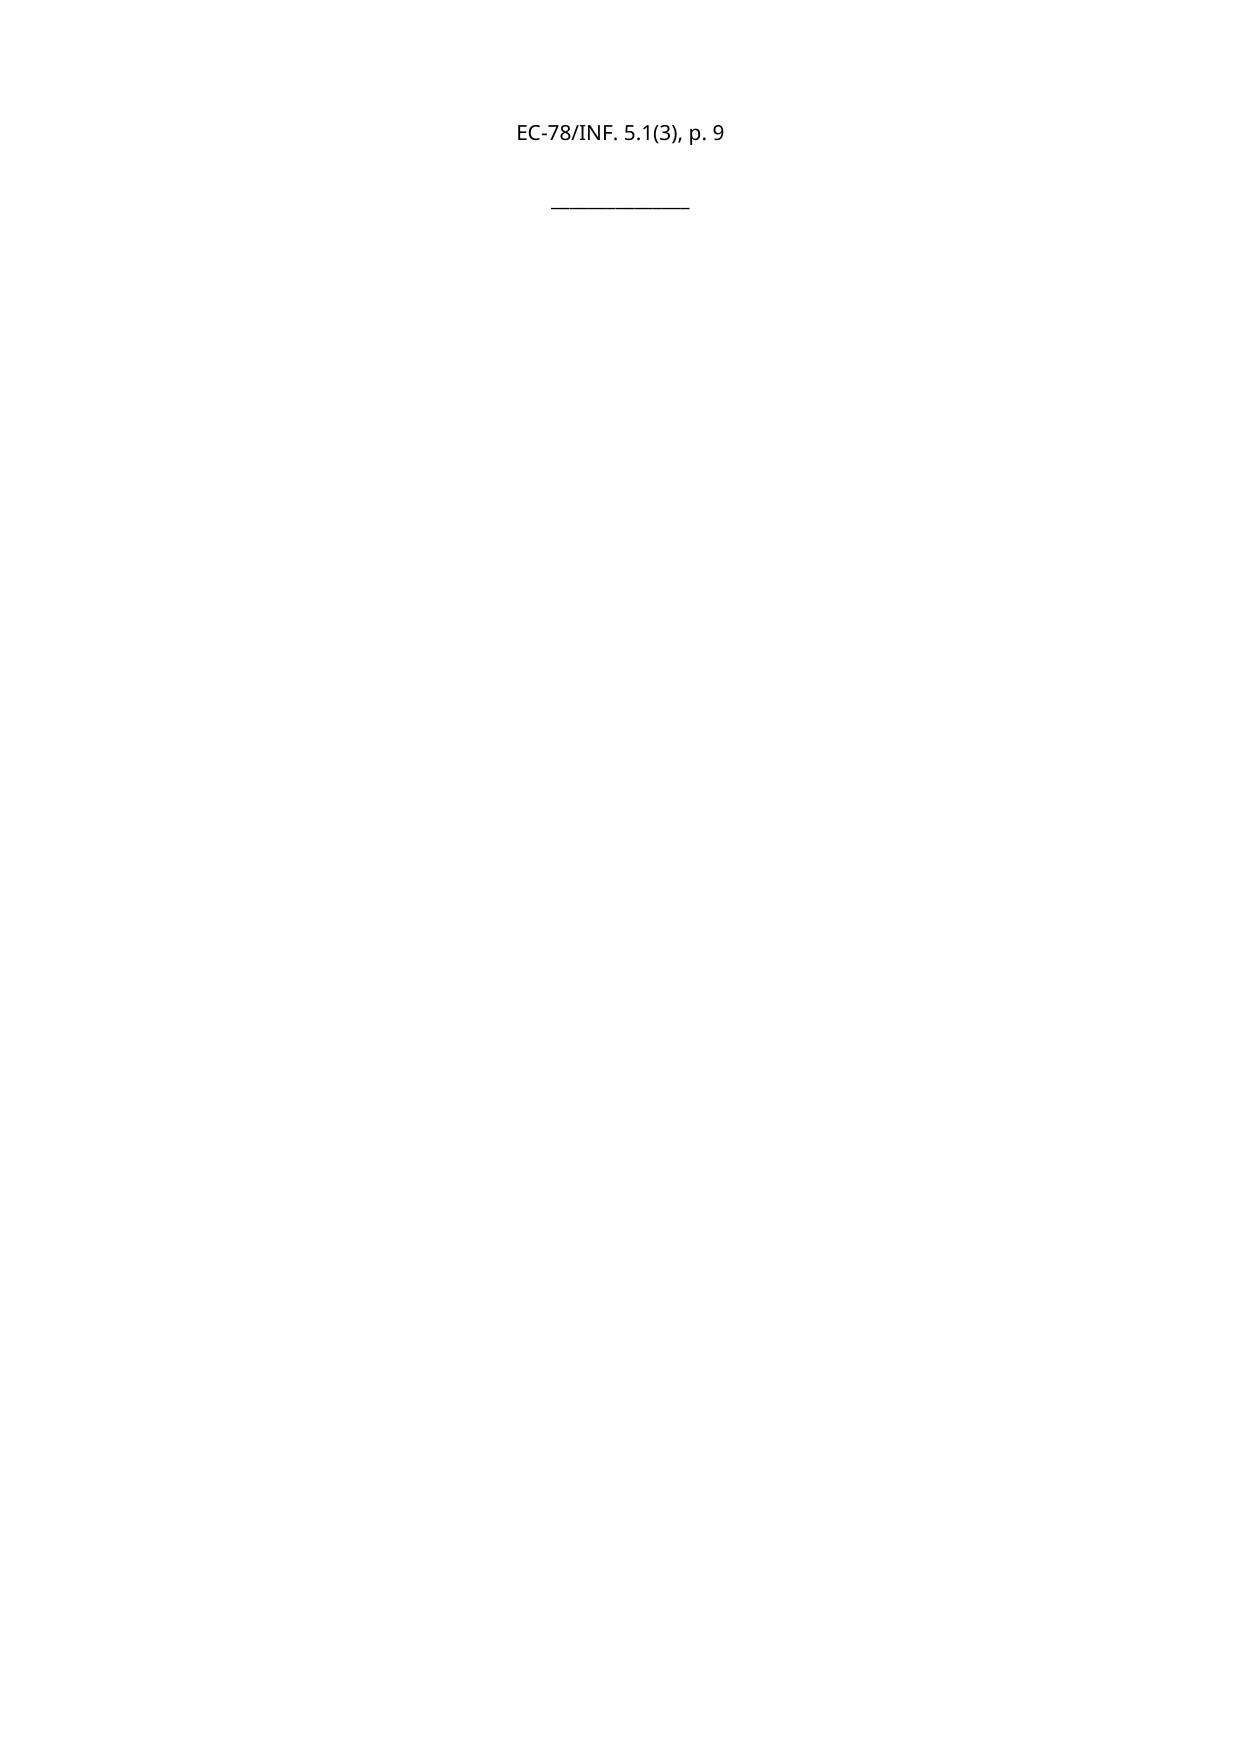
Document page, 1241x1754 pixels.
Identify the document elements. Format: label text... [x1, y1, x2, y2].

text _______________ [118, 184, 1122, 212]
